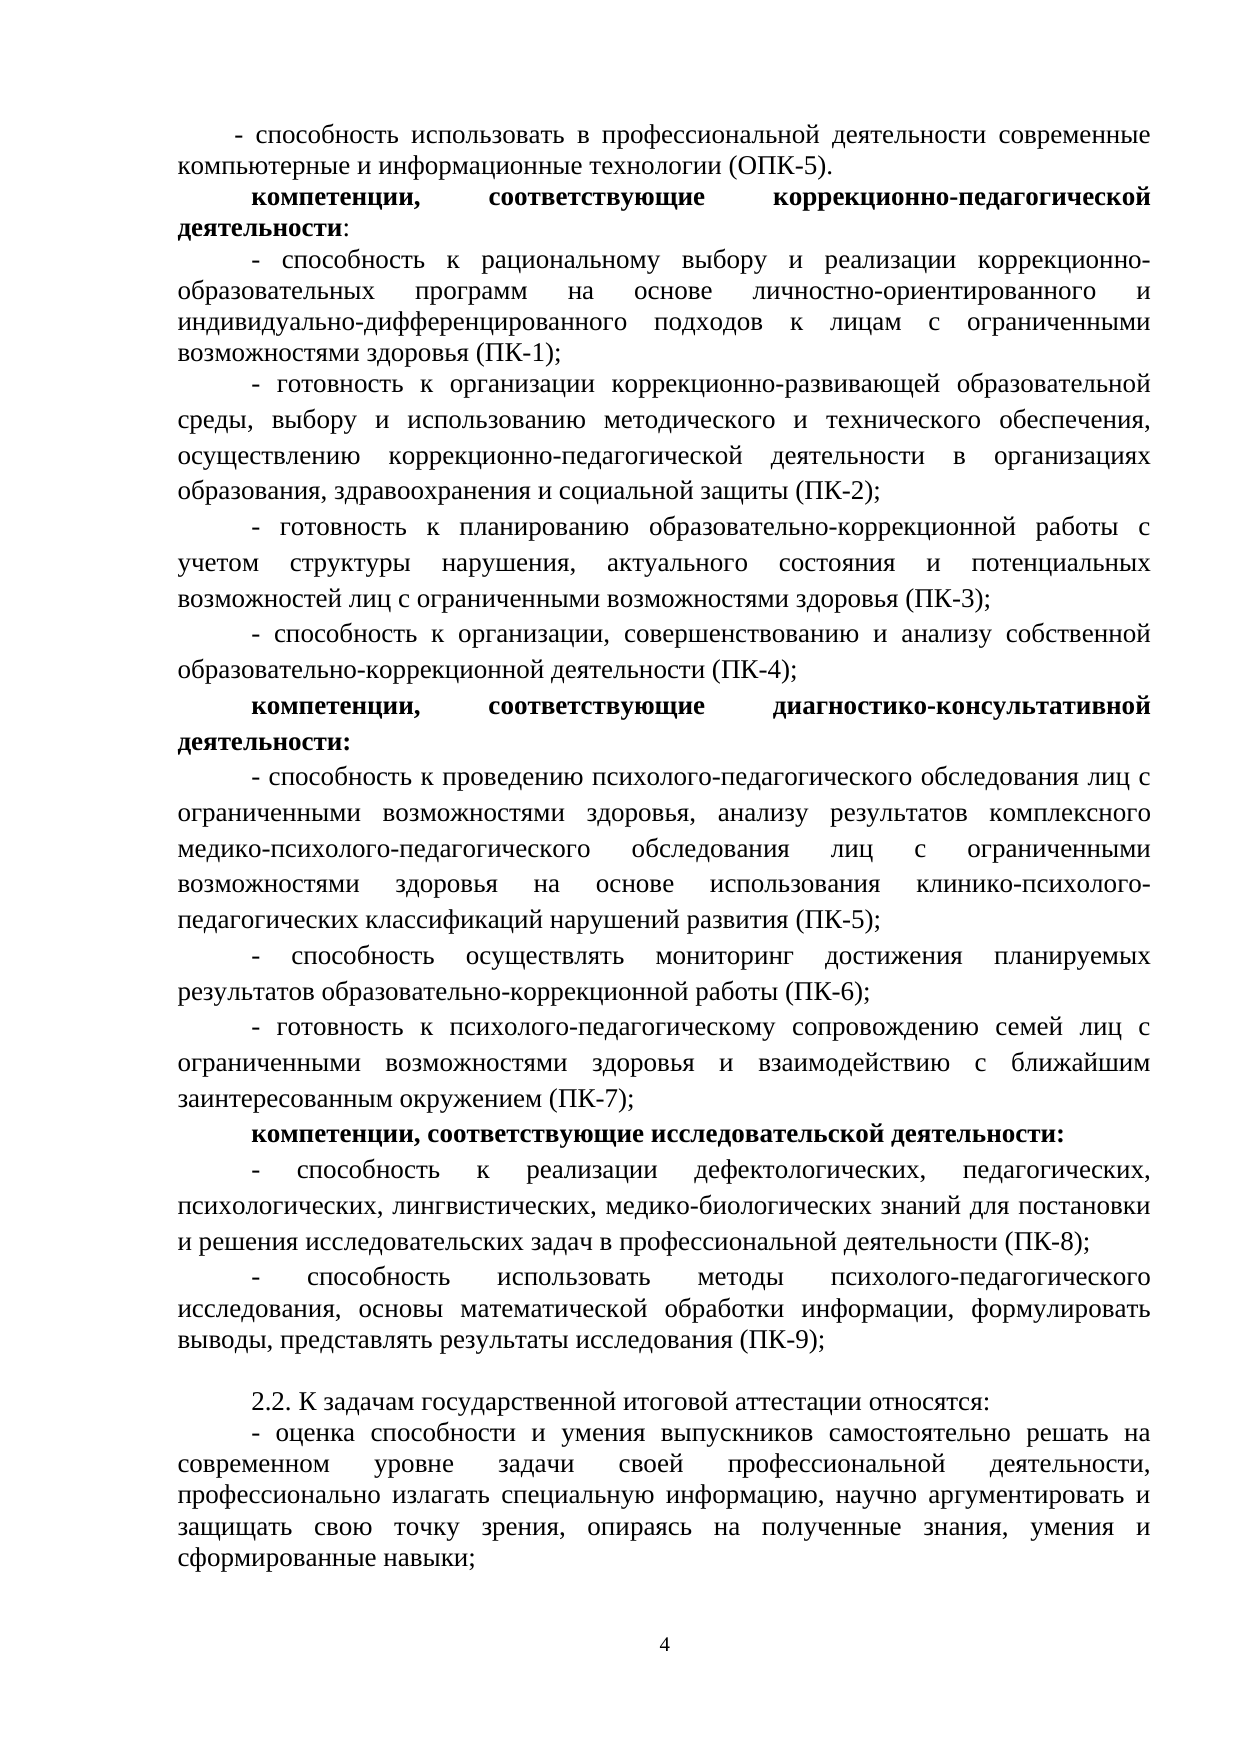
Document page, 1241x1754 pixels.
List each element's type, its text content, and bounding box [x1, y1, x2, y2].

text - способность использовать методы психолого-педагогического исследования, основы математической обработки информации, формулировать выводы, представлять результаты исследования (ПК-9); [177, 1261, 1152, 1354]
text - готовность к планированию образовательно-коррекционной работы с учетом структуры нарушения, актуального состояния и потенциальных возможностей лиц с ограниченными возможностями здоровья (ПК-3); [177, 510, 1152, 613]
text компетенции, соответствующие исследовательской деятельности: [177, 1118, 1152, 1149]
text - готовность к психолого-педагогическому сопровождению семей лиц с ограниченными возможностями здоровья и взаимодействию с ближайшим заинтересованным окружением (ПК-7); [177, 1010, 1152, 1113]
text - способность к рациональному выбору и реализации коррекционно-образовательных программ на основе личностно-ориентированного и индивидуально-дифференцированного подходов к лицам с ограниченными возможностями здоровья (ПК-1); [177, 243, 1152, 367]
text - способность к реализации дефектологических, педагогических, психологических, лингвистических, медико-биологических знаний для постановки и решения исследовательских задач в профессиональной деятельности (ПК-8); [177, 1153, 1152, 1256]
text - способность к проведению психолого-педагогического обследования лиц с ограниченными возможностями здоровья, анализу результатов комплексного медико-психолого-педагогического обследования лиц с ограниченными возможностями здоровья на основе использования клинико-психолого-педагогических классификаций нарушений развития (ПК-5); [177, 760, 1152, 934]
text - способность к организации, совершенствованию и анализу собственной образовательно-коррекционной деятельности (ПК-4); [177, 617, 1152, 684]
text - способность использовать в профессиональной деятельности современные компьютерные и информационные технологии (ОПК-5). [177, 118, 1152, 180]
text 2.2. К задачам государственной итоговой аттестации относятся: [177, 1385, 1152, 1416]
text компетенции, соответствующие диагностико-консультативной деятельности: [177, 689, 1152, 756]
text компетенции, соответствующие коррекционно-педагогической деятельности: [177, 180, 1152, 243]
text - оценка способности и умения выпускников самостоятельно решать на современном уровне задачи своей профессиональной деятельности, профессионально излагать специальную информацию, научно аргументировать и защищать свою точку зрения, опираясь на полученные знания, умения и сформированные навыки; [177, 1416, 1152, 1572]
text - готовность к организации коррекционно-развивающей образовательной среды, выбору и использованию методического и технического обеспечения, осуществлению коррекционно-педагогической деятельности в организациях образования, здравоохранения и социальной защиты (ПК-2); [177, 367, 1152, 506]
text - способность осуществлять мониторинг достижения планируемых результатов образовательно-коррекционной работы (ПК-6); [177, 939, 1152, 1006]
